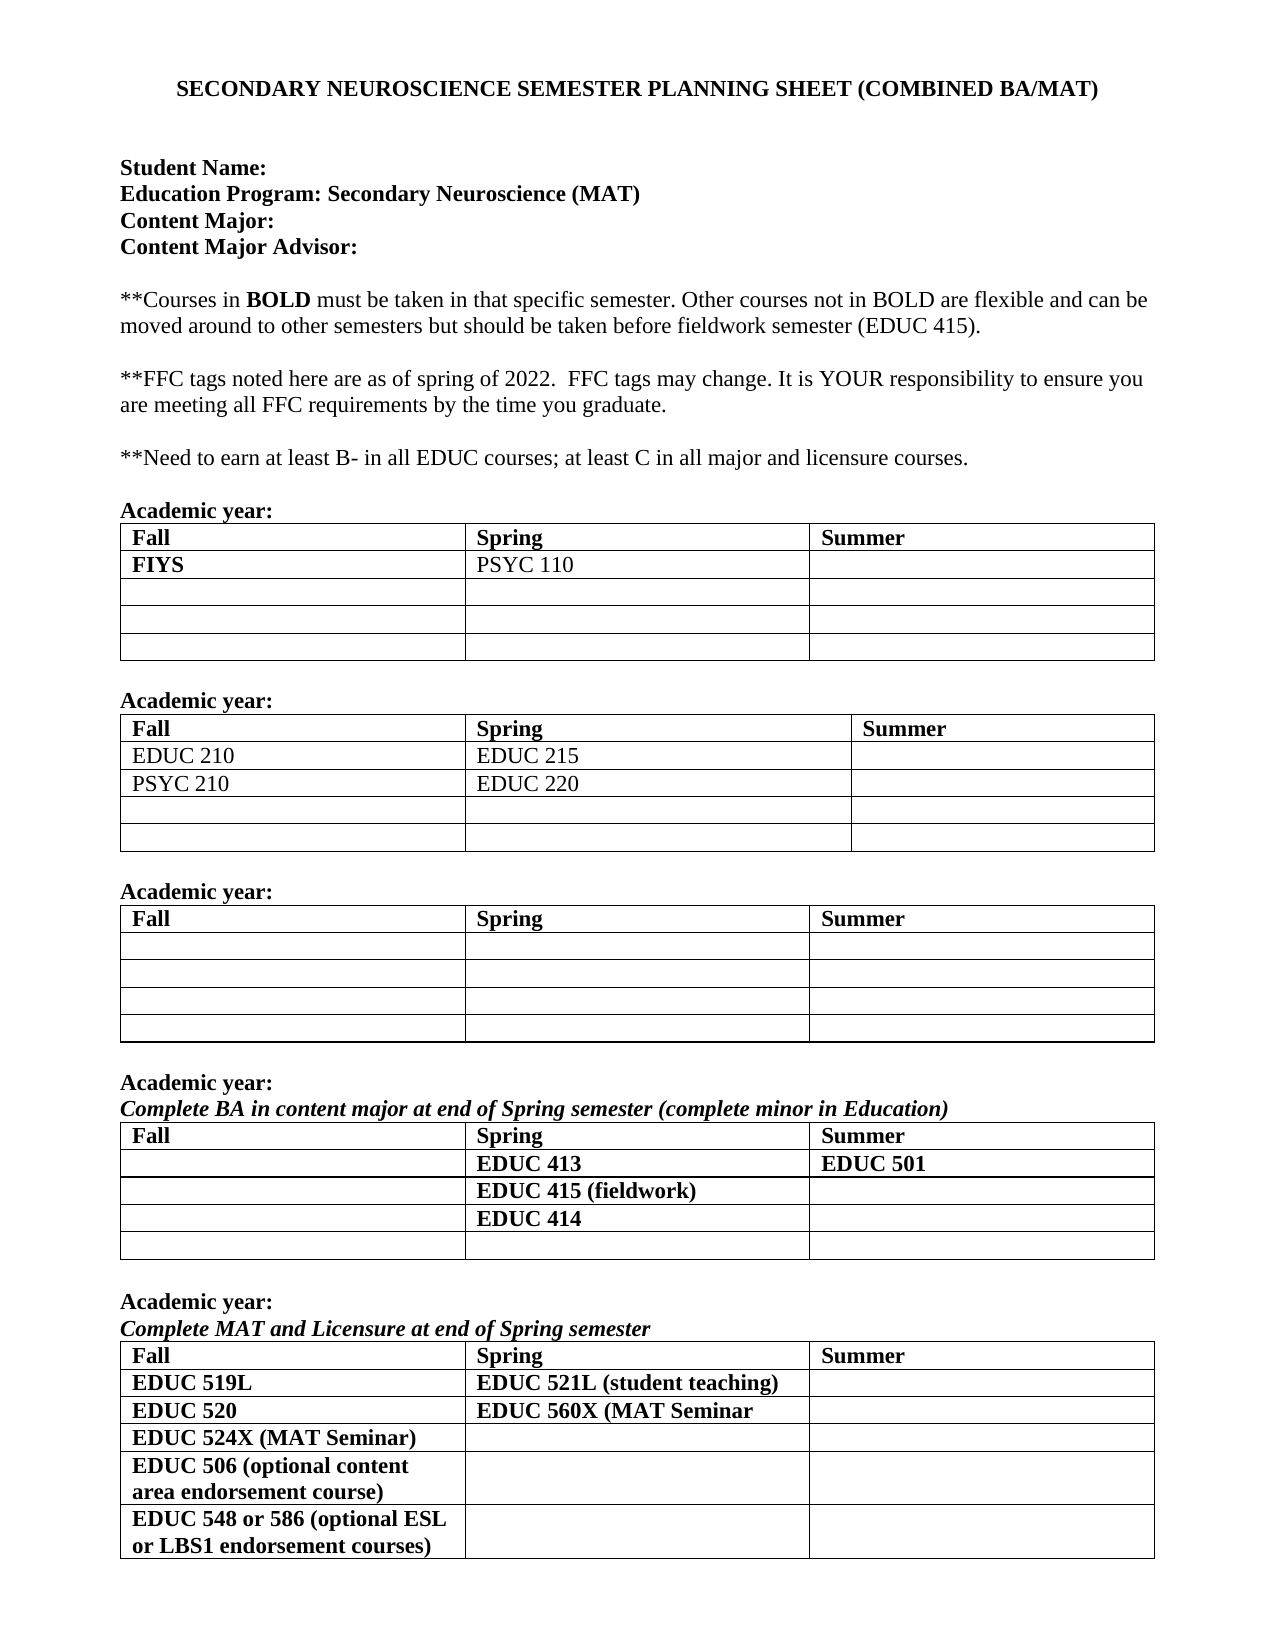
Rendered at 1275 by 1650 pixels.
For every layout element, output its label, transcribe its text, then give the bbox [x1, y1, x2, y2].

table_cell [121, 1205, 465, 1231]
text Education Program: Secondary Neuroscience (MAT) [120, 180, 1155, 207]
table_cell [121, 606, 465, 633]
table_cell EDUC 415 (fieldwork) [466, 1178, 809, 1204]
table_cell [121, 988, 465, 1014]
table_cell [810, 551, 1154, 578]
text Complete BA in content major at end of Spring semester (complete minor in Education) [120, 1095, 1155, 1122]
table_cell FIYS [121, 551, 465, 578]
table_cell [810, 1015, 1154, 1041]
table_cell [466, 1424, 809, 1451]
table_cell [466, 824, 851, 851]
text **FFC tags noted here are as of spring of 2022. FFC tags may change. It is YOUR responsibility to ensure you are meeting all FFC requirements by the time you graduate. [120, 365, 1155, 418]
table_cell [466, 606, 809, 633]
table_header Summer [810, 1123, 1154, 1149]
table_cell [810, 933, 1154, 959]
text Academic year: [120, 1069, 1155, 1095]
table_cell EDUC 519L [121, 1370, 465, 1396]
text **Need to earn at least B- in all EDUC courses; at least C in all major and licensure courses. [120, 444, 1155, 470]
table_header Fall [121, 715, 465, 741]
table_cell [466, 933, 809, 959]
text Academic year: [120, 1288, 1155, 1315]
table_header Summer [810, 524, 1154, 550]
table_cell [810, 1178, 1154, 1204]
table_header Spring [466, 715, 851, 741]
table_header Spring [466, 1123, 809, 1149]
table_cell EDUC 524X (MAT Seminar) [121, 1424, 465, 1451]
table_cell EDUC 520 [121, 1397, 465, 1423]
table_cell [466, 1505, 809, 1558]
table_cell [121, 1015, 465, 1041]
table_cell [121, 579, 465, 605]
table_cell EDUC 413 [466, 1150, 809, 1176]
table_cell [852, 824, 1154, 851]
table_cell [466, 579, 809, 605]
table_cell [810, 1452, 1154, 1504]
table_header Summer [810, 906, 1154, 932]
text Complete MAT and Licensure at end of Spring semester [120, 1315, 1155, 1341]
table_cell [466, 1452, 809, 1504]
table_header Spring [466, 524, 809, 550]
table_header Summer [852, 715, 1154, 741]
text Student Name: [120, 154, 1155, 180]
table_cell [810, 1370, 1154, 1396]
subtitle SECONDARY NEUROSCIENCE SEMESTER PLANNING SHEET (COMBINED BA/MAT) [120, 75, 1155, 101]
table_cell [121, 824, 465, 851]
table_cell [810, 579, 1154, 605]
table_cell [810, 1505, 1154, 1558]
table_cell [121, 933, 465, 959]
text Academic year: [120, 497, 1155, 523]
table_header Fall [121, 1123, 465, 1149]
table_cell EDUC 215 [466, 742, 851, 768]
table_cell [466, 797, 851, 823]
table_cell [121, 1178, 465, 1204]
table_cell [466, 988, 809, 1014]
text Content Major Advisor: [120, 233, 1155, 259]
table_header Fall [121, 524, 465, 550]
text **Courses in BOLD must be taken in that specific semester. Other courses not in BOLD are flexible and can be moved around to other semesters but should be taken before fieldwork semester (EDUC 415). [120, 286, 1155, 338]
text Content Major: [120, 207, 1155, 233]
table_cell [810, 1397, 1154, 1423]
table_cell [852, 797, 1154, 823]
table_cell [121, 634, 465, 660]
table_cell EDUC 220 [466, 770, 851, 796]
table_cell [852, 742, 1154, 768]
table_cell PSYC 110 [466, 551, 809, 578]
table_cell [852, 770, 1154, 796]
table_cell EDUC 210 [121, 742, 465, 768]
table_cell [466, 634, 809, 660]
table_cell [810, 988, 1154, 1014]
table_cell [121, 960, 465, 987]
table_cell EDUC 521L (student teaching) [466, 1370, 809, 1396]
table_cell [810, 960, 1154, 987]
table_cell EDUC 501 [810, 1150, 1154, 1176]
table_cell [121, 797, 465, 823]
table_cell [810, 1424, 1154, 1451]
text Academic year: [120, 852, 1155, 904]
table_cell [810, 634, 1154, 660]
table_cell [121, 1232, 465, 1258]
table_header Summer [810, 1342, 1154, 1368]
table_cell EDUC 506 (optional content area endorsement course) [121, 1452, 465, 1504]
table_header Spring [466, 1342, 809, 1368]
table_cell [810, 1232, 1154, 1258]
table_header Fall [121, 1342, 465, 1368]
table_cell [466, 1232, 809, 1258]
table_header Spring [466, 906, 809, 932]
table_cell [810, 606, 1154, 633]
table_cell EDUC 560X (MAT Seminar [466, 1397, 809, 1423]
table_cell [466, 1015, 809, 1041]
text Academic year: [120, 687, 1155, 714]
table_cell [810, 1205, 1154, 1231]
table_cell EDUC 548 or 586 (optional ESL or LBS1 endorsement courses) [121, 1505, 465, 1558]
table_header Fall [121, 906, 465, 932]
table_cell PSYC 210 [121, 770, 465, 796]
table_cell EDUC 414 [466, 1205, 809, 1231]
table_cell [121, 1150, 465, 1176]
table_cell [466, 960, 809, 987]
